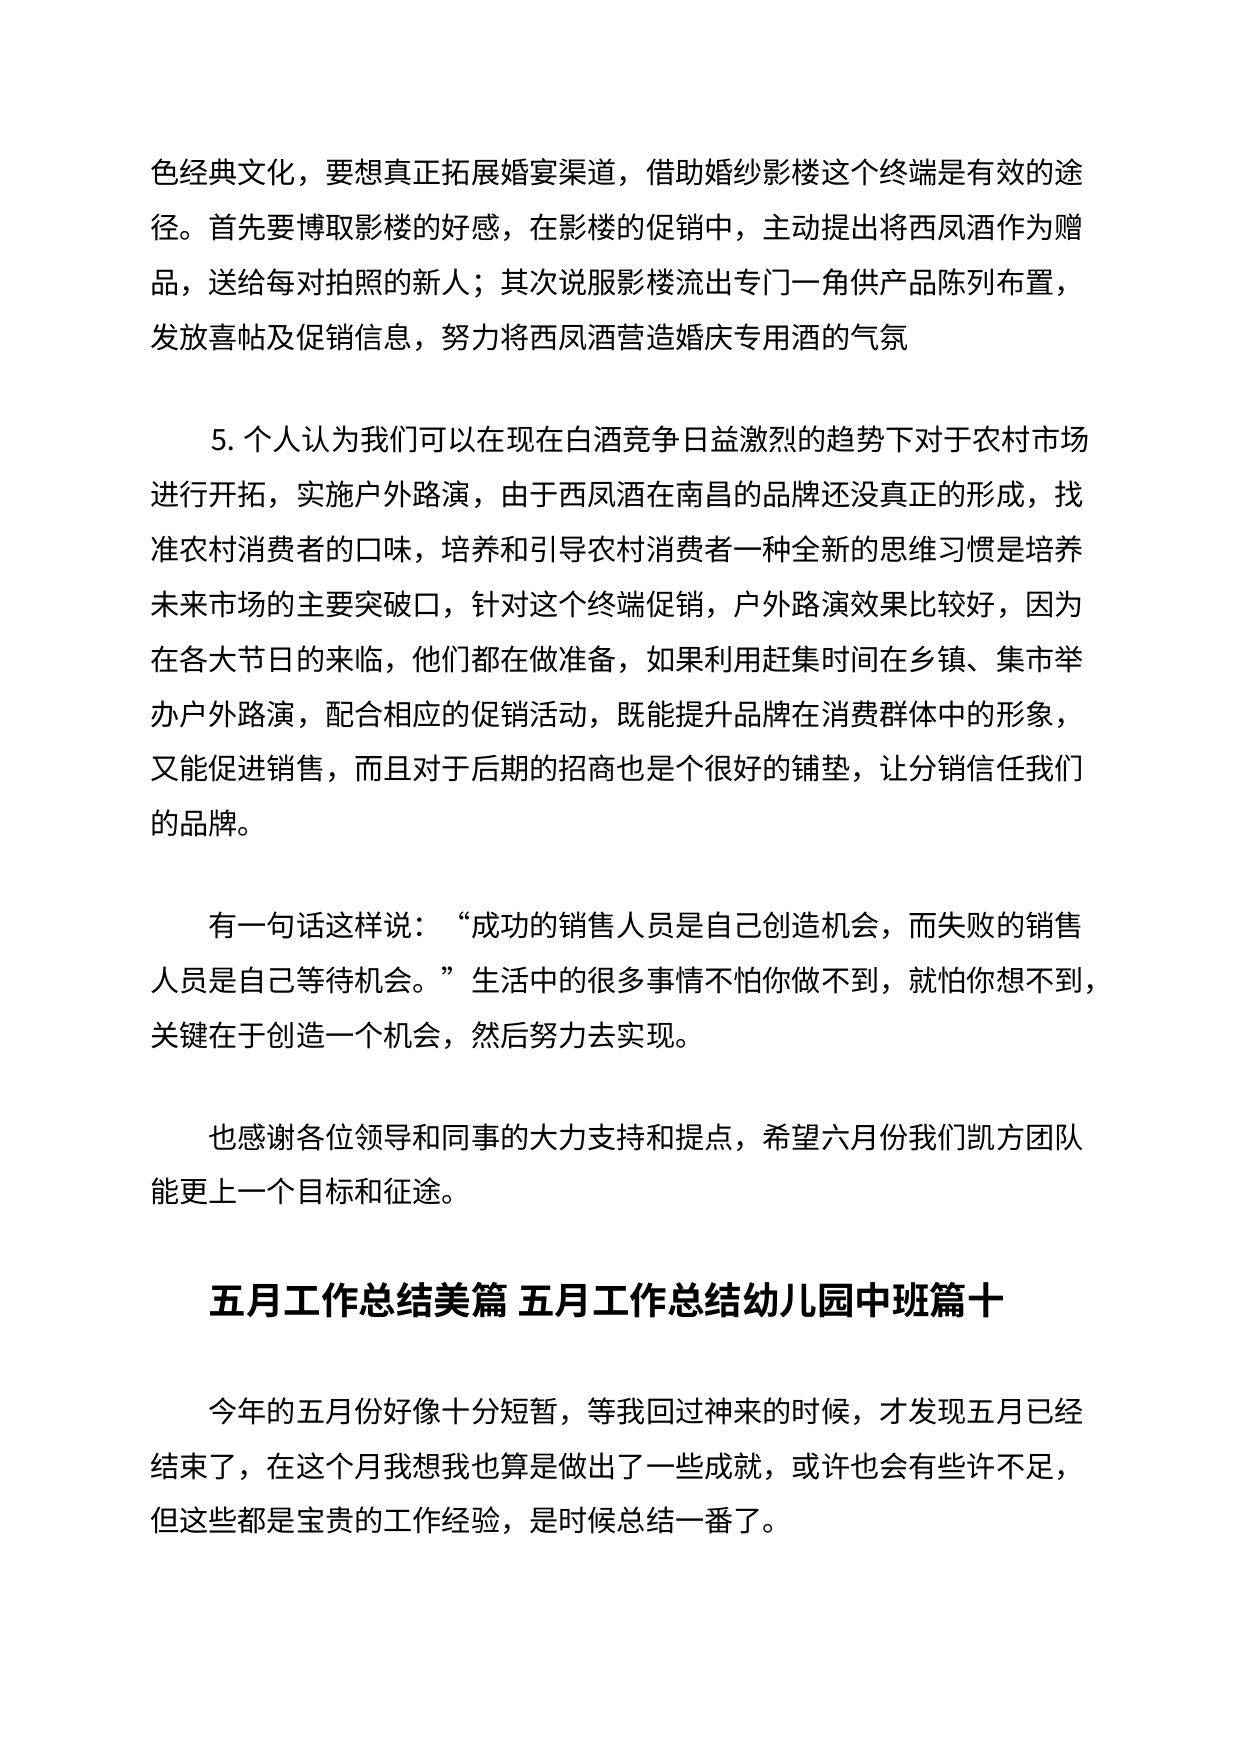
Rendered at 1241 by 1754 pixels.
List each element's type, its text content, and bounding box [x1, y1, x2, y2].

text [150, 150, 1090, 357]
text ⒌个人认为我们可以在现在白酒竞争日益激烈的趋势下对于农村市场进行开拓，实施户外路演，由于西凤酒在南昌的品牌还没真正的形成，找准农村消费者的口味，培养和引导农村消费者一种全新的思维习惯是培养未来市场的主要突破口，针对这个终端促销，户外路演效果比较好，因为在各大节日的来临，他们都在做准备，如果利用赶集时间在乡镇、集市举办户外路演，配合相应的促销活动，既能提升品牌在消费群体中的形象，又能促进销售，而且对于后期的招商也是个很好的铺垫，让分销信任我们的品牌。 [150, 416, 1090, 843]
text 也感谢各位领导和同事的大力支持和提点，希望六月份我们凯方团队能更上一个目标和征途。 [150, 1114, 1090, 1211]
text 有一句话这样说：“成功的销售人员是自己创造机会，而失败的销售人员是自己等待机会。”生活中的很多事情不怕你做不到，就怕你想不到，关键在于创造一个机会，然后努力去实现。 [150, 903, 1090, 1055]
text 今年的五月份好像十分短暂，等我回过神来的时候，才发现五月已经结束了，在这个月我想我也算是做出了一些成就，或许也会有些许不足，但这些都是宝贵的工作经验，是时候总结一番了。 [150, 1388, 1090, 1540]
text 五月工作总结美篇 五月工作总结幼儿园中班篇十 [150, 1271, 1090, 1325]
